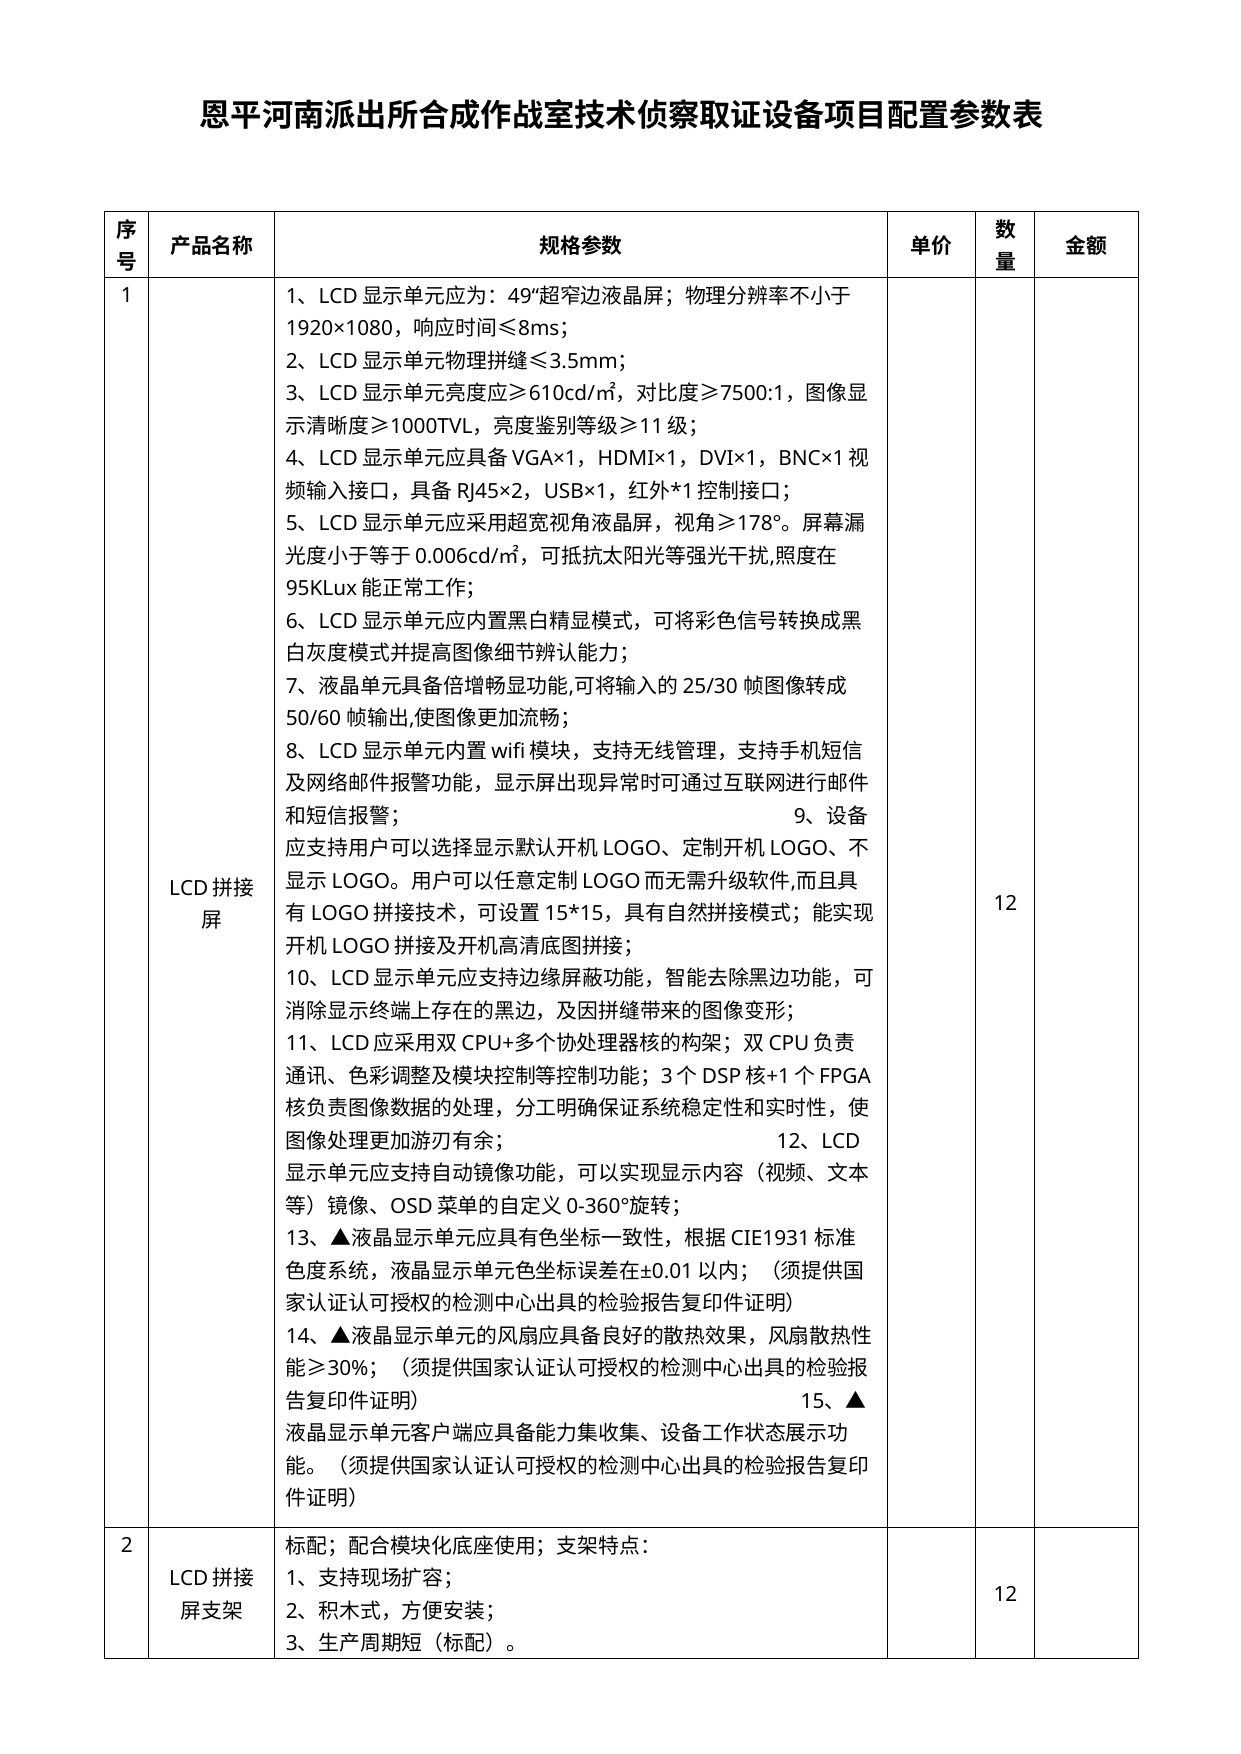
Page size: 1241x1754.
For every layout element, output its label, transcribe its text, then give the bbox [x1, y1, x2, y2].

table_cell 12 [976, 278, 1034, 1527]
table_cell [1035, 278, 1138, 1527]
table_header 恩平河南派出所合成作战室技术侦察取证设备项目配置参数表 [105, 81, 1138, 211]
table_cell 数量 [976, 212, 1034, 277]
table_cell [888, 278, 975, 1527]
table_cell LCD拼接屏支架 [149, 1528, 274, 1658]
table_cell 1 [105, 278, 148, 1527]
table_cell 规格参数 [275, 212, 887, 277]
table_cell LCD拼接屏 [149, 278, 274, 1527]
table_cell 产品名称 [149, 212, 274, 277]
table_cell 序号 [105, 212, 148, 277]
table_cell 2 [105, 1528, 148, 1658]
table_cell 1、LCD显示单元应为：49“超窄边液晶屏；物理分辨率不小于1920×1080，响应时间≤8ms； 2、LCD显示单元物理拼缝≤3.5mm； 3、LCD显示单元亮度应≥610cd/㎡，对比度≥7500:1，图像显示清晰度≥1000TVL，亮度鉴别等级≥11级； 4、LCD显示单元应具备VGA×1，HDMI×1，DVI×1，BNC×1视频输入接口，具备RJ45×2，USB×1，红外*1控制接口； 5、LCD显示单元应采用超宽视角液晶屏，视角≥178°。屏幕漏光度小于等于0.006cd/㎡，可抵抗太阳光等强光干扰,照度在95KLux能正常工作； 6、LCD显示单元应内置黑白精显模式，可将彩色信号转换成黑白灰度模式并提高图像细节辨认能力； 7、液晶单元具备倍增畅显功能,可将输入的25/30 帧图像转成50/60 帧输出,使图像更加流畅； 8、LCD显示单元内置wifi模块，支持无线管理，支持手机短信及网络邮件报警功能，显示屏出现异常时可通过互联网进行邮件和短信报警； 9、设备应支持用户可以选择显示默认开机LOGO、定制开机LOGO、不显示LOGO。用户可以任意定制LOGO而无需升级软件,而且具有LOGO拼接技术，可设置15*15，具有自然拼接模式；能实现开机LOGO拼接及开机高清底图拼接； 10、LCD显示单元应支持边缘屏蔽功能，智能去除黑边功能，可消除显示终端上存在的黑边，及因拼缝带来的图像变形； 11、LCD应采用双CPU+多个协处理器核的构架；双CPU负责通讯、色彩调整及模块控制等控制功能；3个DSP核+1个FPGA核负责图像数据的处理，分工明确保证系统稳定性和实时性，使图像处理更加游刃有余； 12、LCD显示单元应支持自动镜像功能，可以实现显示内容（视频、文本等）镜像、OSD菜单的自定义0-360°旋转； 13、▲液晶显示单元应具有色坐标一致性，根据CIE1931标准色度系统，液晶显示单元色坐标误差在±0.01以内；（须提供国家认证认可授权的检测中心出具的检验报告复印件证明） 14、▲液晶显示单元的风扇应具备良好的散热效果，风扇散热性能≥30%；（须提供国家认证认可授权的检测中心出具的检验报告复印件证明） 15、▲液晶显示单元客户端应具备能力集收集、设备工作状态展示功能。（须提供国家认证认可授权的检测中心出具的检验报告复印件证明） [275, 278, 887, 1527]
table_cell 单价 [888, 212, 975, 277]
table_cell 12 [976, 1528, 1034, 1658]
table_cell [1035, 1528, 1138, 1658]
table_cell 金额 [1035, 212, 1138, 277]
table_cell [888, 1528, 975, 1658]
table_cell 标配；配合模块化底座使用；支架特点： 1、支持现场扩容； 2、积木式，方便安装； 3、生产周期短（标配）。 [275, 1528, 887, 1658]
